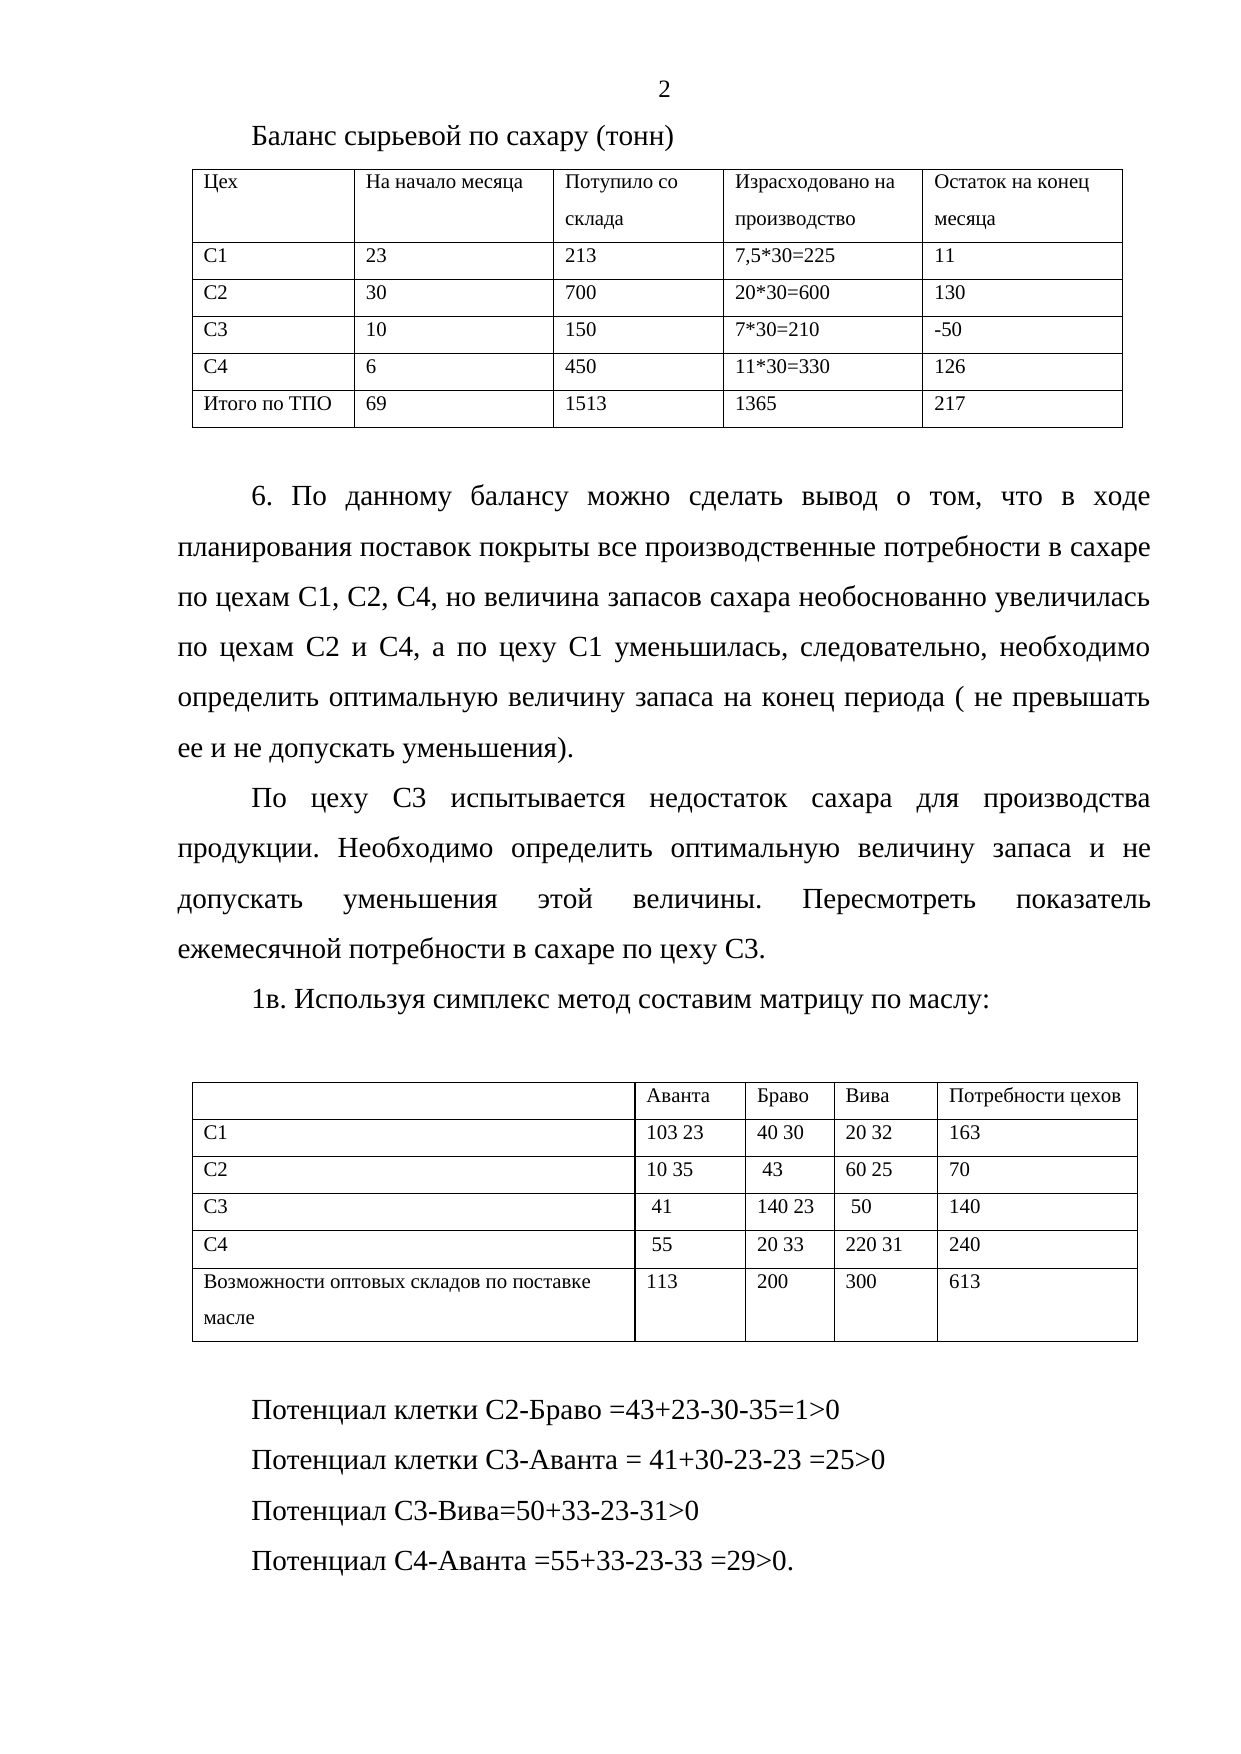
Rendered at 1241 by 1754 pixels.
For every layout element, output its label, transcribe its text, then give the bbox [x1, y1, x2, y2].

table_cell 163 [938, 1120, 1137, 1156]
table_header Аванта [636, 1083, 745, 1119]
text Баланс сырьевой по сахару (тонн) [177, 118, 1152, 152]
table_cell С3 [193, 317, 354, 353]
table_cell 40 30 [746, 1120, 834, 1156]
table_cell С2 [193, 280, 354, 316]
table_cell 613 [938, 1269, 1137, 1341]
table_cell 10 35 [636, 1157, 745, 1193]
table_header Цех [193, 170, 354, 242]
table_cell 150 [554, 317, 723, 353]
text Потенциал клетки C3-Аванта = 41+30-23-23 =25>0 [177, 1442, 1152, 1476]
table_cell 60 25 [835, 1157, 937, 1193]
table_cell 126 [923, 354, 1122, 390]
table_cell Возможности оптовых складов по поставке масле [193, 1269, 634, 1341]
table_cell 113 [636, 1269, 745, 1341]
table_header Остаток на конец месяца [923, 170, 1122, 242]
table_header Израсходовано на производство [724, 170, 922, 242]
table_cell 41 [636, 1194, 745, 1230]
table_cell 10 [355, 317, 553, 353]
table_cell 20*30=600 [724, 280, 922, 316]
table_cell -50 [923, 317, 1122, 353]
table_cell 140 23 [746, 1194, 834, 1230]
table_cell 70 [938, 1157, 1137, 1193]
table_cell 11*30=330 [724, 354, 922, 390]
table_cell 30 [355, 280, 553, 316]
text Потенциал С4-Аванта =55+33-23-33 =29>0. [177, 1543, 1152, 1576]
table_cell 11 [923, 243, 1122, 279]
text 6. По данному балансу можно сделать вывод о том, что в ходе планирования поставок покрыты все производственные потребности в сахаре по цехам С1, С2, С4, но величина запасов сахара необоснованно увеличилась по цехам С2 и С4, а по цеху С1 уменьшилась, следовательно, необходимо определить оптимальную величину запаса на конец периода ( не превышать ее и не допускать уменьшения). [177, 478, 1152, 763]
table_cell 7*30=210 [724, 317, 922, 353]
table_cell Итого по ТПО [193, 391, 354, 427]
table_cell 300 [835, 1269, 937, 1341]
table_cell 20 33 [746, 1231, 834, 1267]
table_cell 240 [938, 1231, 1137, 1267]
table_header Потребности цехов [938, 1083, 1137, 1119]
table_cell 1365 [724, 391, 922, 427]
table_cell 450 [554, 354, 723, 390]
table_cell С4 [193, 1231, 634, 1267]
table_cell 103 23 [636, 1120, 745, 1156]
table_cell С2 [193, 1157, 634, 1193]
table_header Вива [835, 1083, 937, 1119]
table_cell 23 [355, 243, 553, 279]
table_cell 700 [554, 280, 723, 316]
table_cell 220 31 [835, 1231, 937, 1267]
table_cell 69 [355, 391, 553, 427]
text По цеху С3 испытывается недостаток сахара для производства продукции. Необходимо определить оптимальную величину запаса и не допускать уменьшения этой величины. Пересмотреть показатель ежемесячной потребности в сахаре по цеху С3. [177, 780, 1152, 965]
table_cell 213 [554, 243, 723, 279]
text 1в. Используя симплекс метод составим матрицу по маслу: [177, 981, 1152, 1015]
table_cell 200 [746, 1269, 834, 1341]
table_cell 43 [746, 1157, 834, 1193]
text Потенциал С3-Вива=50+33-23-31>0 [177, 1493, 1152, 1526]
table_header Потупило со склада [554, 170, 723, 242]
text Потенциал клетки С2-Браво =43+23-30-35=1>0 [177, 1392, 1152, 1426]
table_cell 6 [355, 354, 553, 390]
table_cell 7,5*30=225 [724, 243, 922, 279]
table_cell 20 32 [835, 1120, 937, 1156]
table_cell С1 [193, 1120, 634, 1156]
table_header На начало месяца [355, 170, 553, 242]
table_cell С4 [193, 354, 354, 390]
table_cell 1513 [554, 391, 723, 427]
table_cell 55 [636, 1231, 745, 1267]
table_cell 50 [835, 1194, 937, 1230]
table_header [193, 1083, 634, 1119]
table_cell С1 [193, 243, 354, 279]
table_cell 130 [923, 280, 1122, 316]
table_cell 217 [923, 391, 1122, 427]
table_cell 140 [938, 1194, 1137, 1230]
table_header Браво [746, 1083, 834, 1119]
table_cell С3 [193, 1194, 634, 1230]
